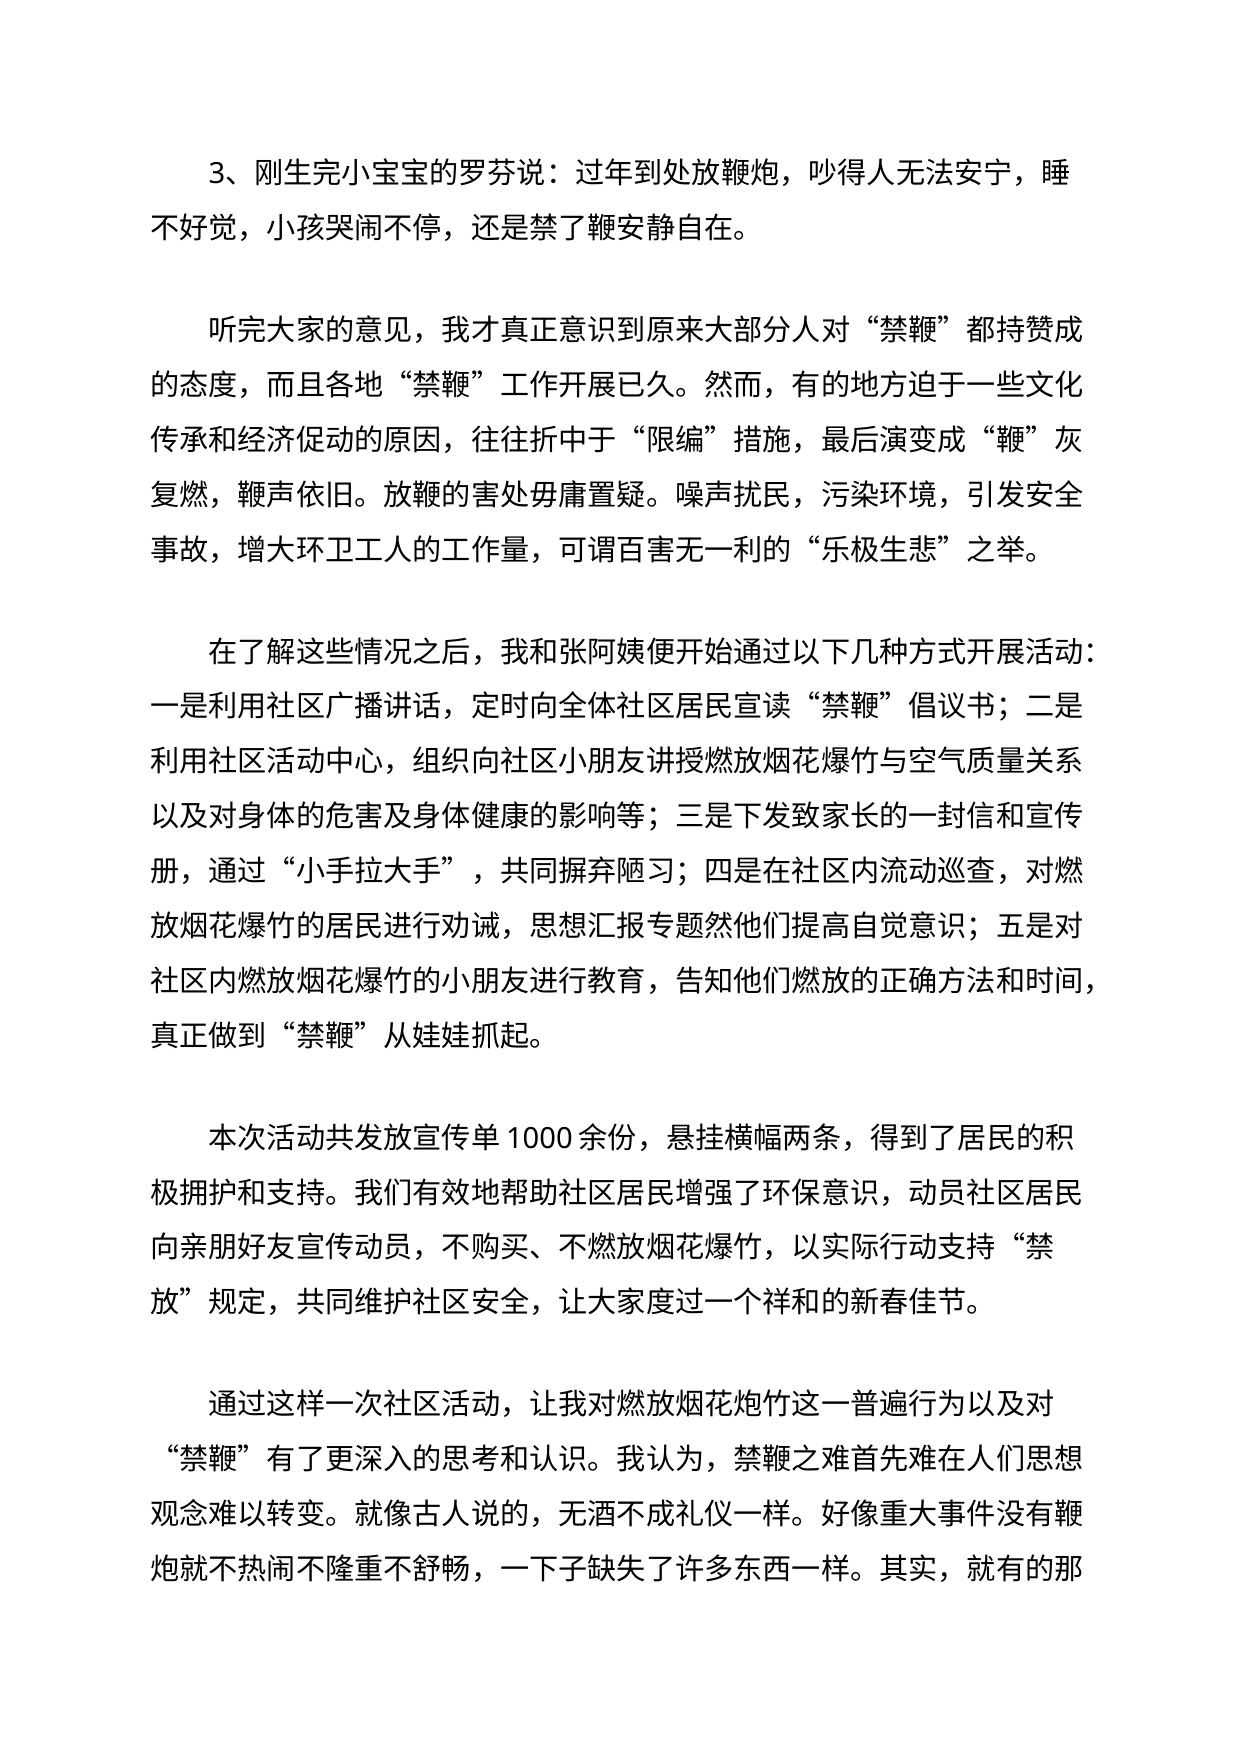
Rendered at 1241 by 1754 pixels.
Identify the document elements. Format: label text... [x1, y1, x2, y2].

text 在了解这些情况之后，我和张阿姨便开始通过以下几种方式开展活动：一是利用社区广播讲话，定时向全体社区居民宣读“禁鞭”倡议书；二是利用社区活动中心，组织向社区小朋友讲授燃放烟花爆竹与空气质量关系以及对身体的危害及身体健康的影响等；三是下发致家长的一封信和宣传册，通过“小手拉大手”，共同摒弃陋习；四是在社区内流动巡查，对燃放烟花爆竹的居民进行劝诫，思想汇报专题然他们提高自觉意识；五是对社区内燃放烟花爆竹的小朋友进行教育，告知他们燃放的正确方法和时间，真正做到“禁鞭”从娃娃抓起。 [150, 628, 1090, 1055]
text 3、刚生完小宝宝的罗芬说：过年到处放鞭炮，吵得人无法安宁，睡不好觉，小孩哭闹不停，还是禁了鞭安静自在。 [150, 150, 1090, 247]
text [150, 1381, 1090, 1588]
text 听完大家的意见，我才真正意识到原来大部分人对“禁鞭”都持赞成的态度，而且各地“禁鞭”工作开展已久。然而，有的地方迫于一些文化传承和经济促动的原因，往往折中于“限编”措施，最后演变成“鞭”灰复燃，鞭声依旧。放鞭的害处毋庸置疑。噪声扰民，污染环境，引发安全事故，增大环卫工人的工作量，可谓百害无一利的“乐极生悲”之举。 [150, 307, 1090, 569]
text 本次活动共发放宣传单1000余份，悬挂横幅两条，得到了居民的积极拥护和支持。我们有效地帮助社区居民增强了环保意识，动员社区居民向亲朋好友宣传动员，不购买、不燃放烟花爆竹，以实际行动支持“禁放”规定，共同维护社区安全，让大家度过一个祥和的新春佳节。 [150, 1114, 1090, 1321]
